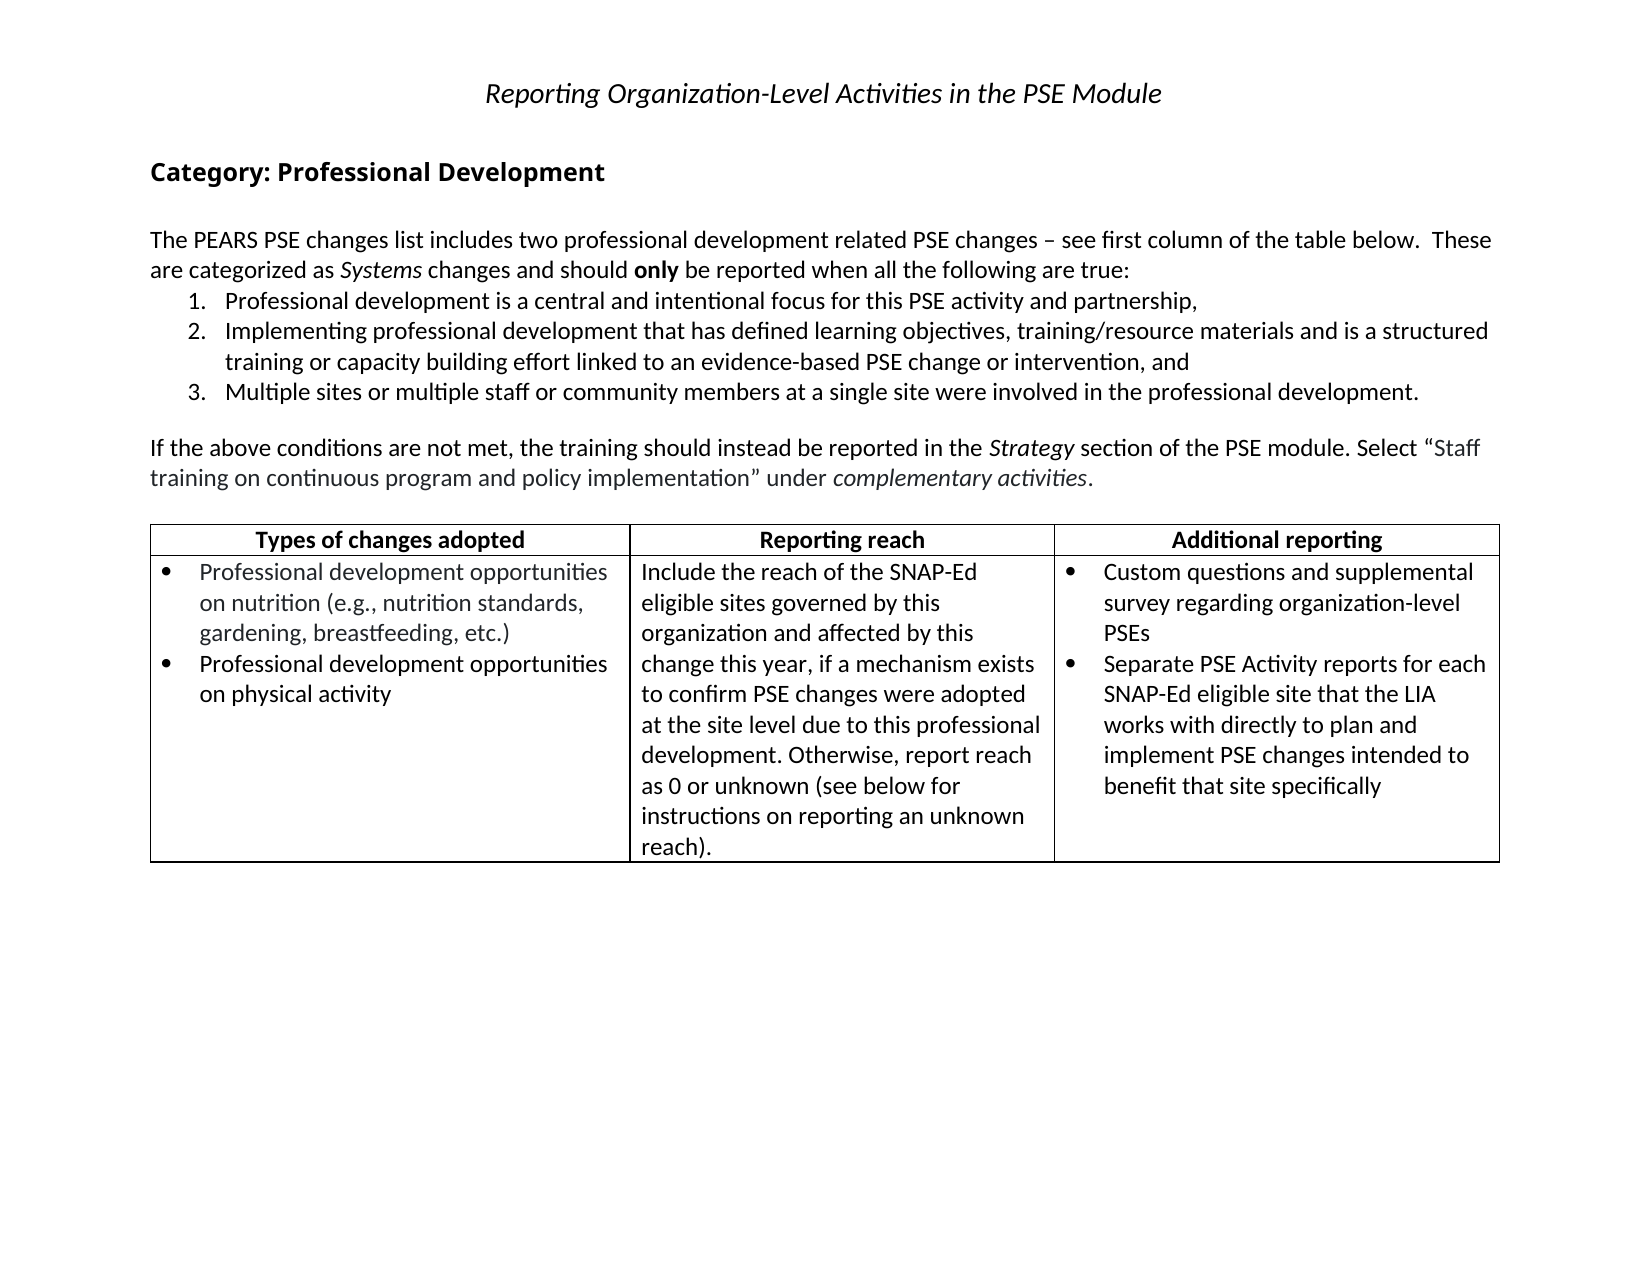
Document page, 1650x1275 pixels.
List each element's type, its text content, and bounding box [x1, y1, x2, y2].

text If the above conditions are not met, the training should instead be reported in the Strategy section of the PSE module. Select “Staff training on continuous program and policy implementation” under complementary activities. [150, 432, 1500, 493]
list Professional development is a central and intentional focus for this PSE activity and partnership, [187, 285, 1500, 315]
table_header Reporting reach [631, 525, 1054, 555]
list Multiple sites or multiple staff or community members at a single site were involved in the professional development. [187, 376, 1500, 407]
table_header Additional reporting [1055, 525, 1499, 555]
table_cell Custom questions and supplemental survey regarding organization-level PSEs Separate PSE Activity reports for each SNAP-Ed eligible site that the LIA works with directly to plan and implement PSE changes intended to benefit that site specifically [1055, 556, 1499, 861]
table_cell Include the reach of the SNAP-Ed eligible sites governed by this organization and affected by this change this year, if a mechanism exists to confirm PSE changes were adopted at the site level due to this professional development. Otherwise, report reach as 0 or unknown (see below for instructions on reporting an unknown reach). [631, 556, 1054, 861]
subtitle Category: Professional Development [150, 154, 1500, 188]
text The PEARS PSE changes list includes two professional development related PSE changes – see first column of the table below. These are categorized as Systems changes and should only be reported when all the following are true: [150, 224, 1500, 285]
table_cell Professional development opportunities on nutrition (e.g., nutrition standards, gardening, breastfeeding, etc.) Professional development opportunities on physical activity [151, 556, 629, 861]
table_header Types of changes adopted [151, 525, 629, 555]
list Implementing professional development that has defined learning objectives, training/resource materials and is a structured training or capacity building effort linked to an evidence-based PSE change or intervention, and [187, 315, 1500, 376]
